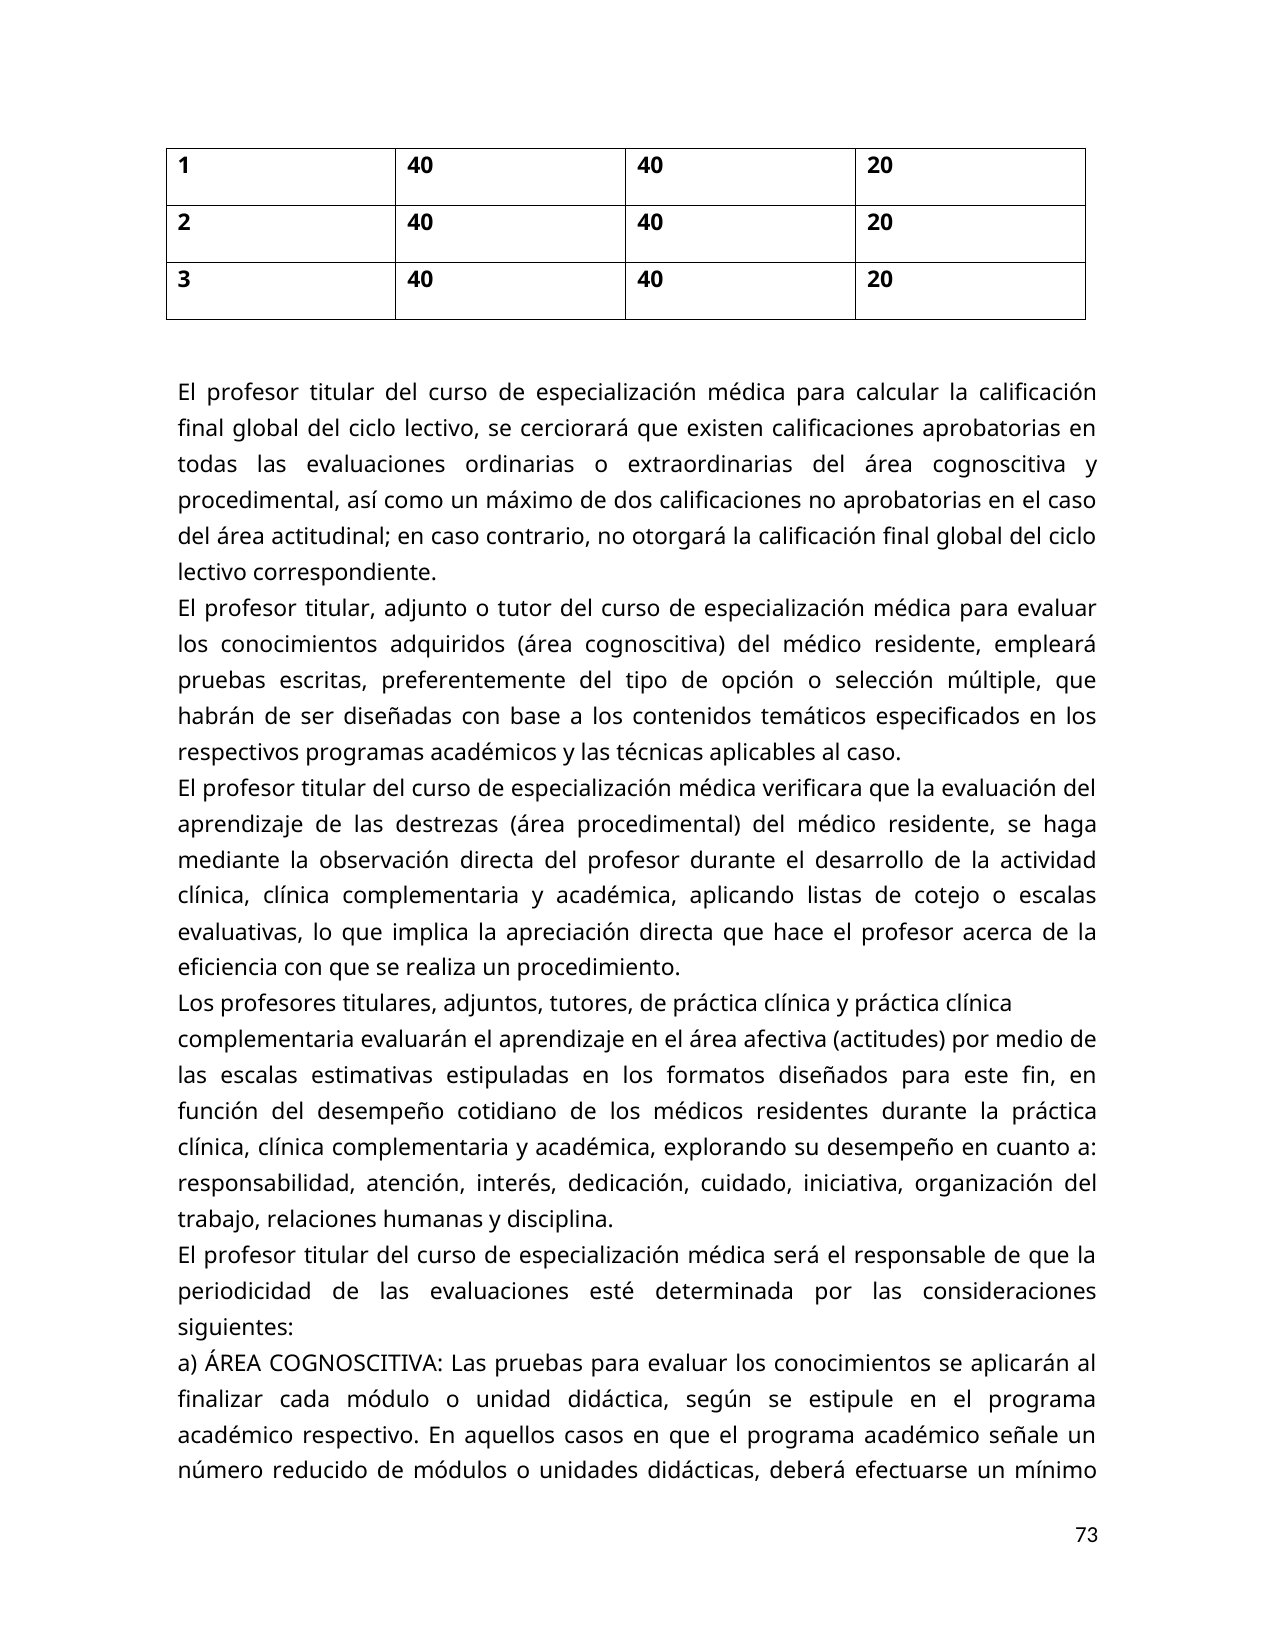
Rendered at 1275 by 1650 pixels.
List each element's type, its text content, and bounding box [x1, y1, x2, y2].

table_cell 40 [626, 206, 855, 262]
table_cell 40 [396, 206, 625, 262]
table_cell 3 [167, 263, 395, 318]
table_cell 20 [856, 263, 1085, 318]
table_cell 40 [626, 149, 855, 204]
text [177, 1347, 1098, 1486]
table_cell 1 [167, 149, 395, 204]
table_cell 40 [626, 263, 855, 318]
text El profesor titular del curso de especialización médica será el responsable de que la periodicidad de las evaluaciones esté determinada por las consideraciones siguientes: [177, 1239, 1098, 1342]
table_cell 40 [396, 263, 625, 318]
text El profesor titular del curso de especialización médica para calcular la calificación final global del ciclo lectivo, se cerciorará que existen calificaciones aprobatorias en todas las evaluaciones ordinarias o extraordinarias del área cognoscitiva y procedimental, así como un máximo de dos calificaciones no aprobatorias en el caso del área actitudinal; en caso contrario, no otorgará la calificación final global del ciclo lectivo correspondiente. [177, 376, 1098, 587]
table_cell 40 [396, 149, 625, 204]
text complementaria evaluarán el aprendizaje en el área afectiva (actitudes) por medio de las escalas estimativas estipuladas en los formatos diseñados para este fin, en función del desempeño cotidiano de los médicos residentes durante la práctica clínica, clínica complementaria y académica, explorando su desempeño en cuanto a: responsabilidad, atención, interés, dedicación, cuidado, iniciativa, organización del trabajo, relaciones humanas y disciplina. [177, 1023, 1098, 1234]
table_cell 20 [856, 206, 1085, 262]
table_cell 20 [856, 149, 1085, 204]
table_cell 2 [167, 206, 395, 262]
text El profesor titular, adjunto o tutor del curso de especialización médica para evaluar los conocimientos adquiridos (área cognoscitiva) del médico residente, empleará pruebas escritas, preferentemente del tipo de opción o selección múltiple, que habrán de ser diseñadas con base a los contenidos temáticos especificados en los respectivos programas académicos y las técnicas aplicables al caso. [177, 592, 1098, 767]
text Los profesores titulares, adjuntos, tutores, de práctica clínica y práctica clínica [177, 987, 1098, 1018]
text El profesor titular del curso de especialización médica verificara que la evaluación del aprendizaje de las destrezas (área procedimental) del médico residente, se haga mediante la observación directa del profesor durante el desarrollo de la actividad clínica, clínica complementaria y académica, aplicando listas de cotejo o escalas evaluativas, lo que implica la apreciación directa que hace el profesor acerca de la eficiencia con que se realiza un procedimiento. [177, 772, 1098, 983]
